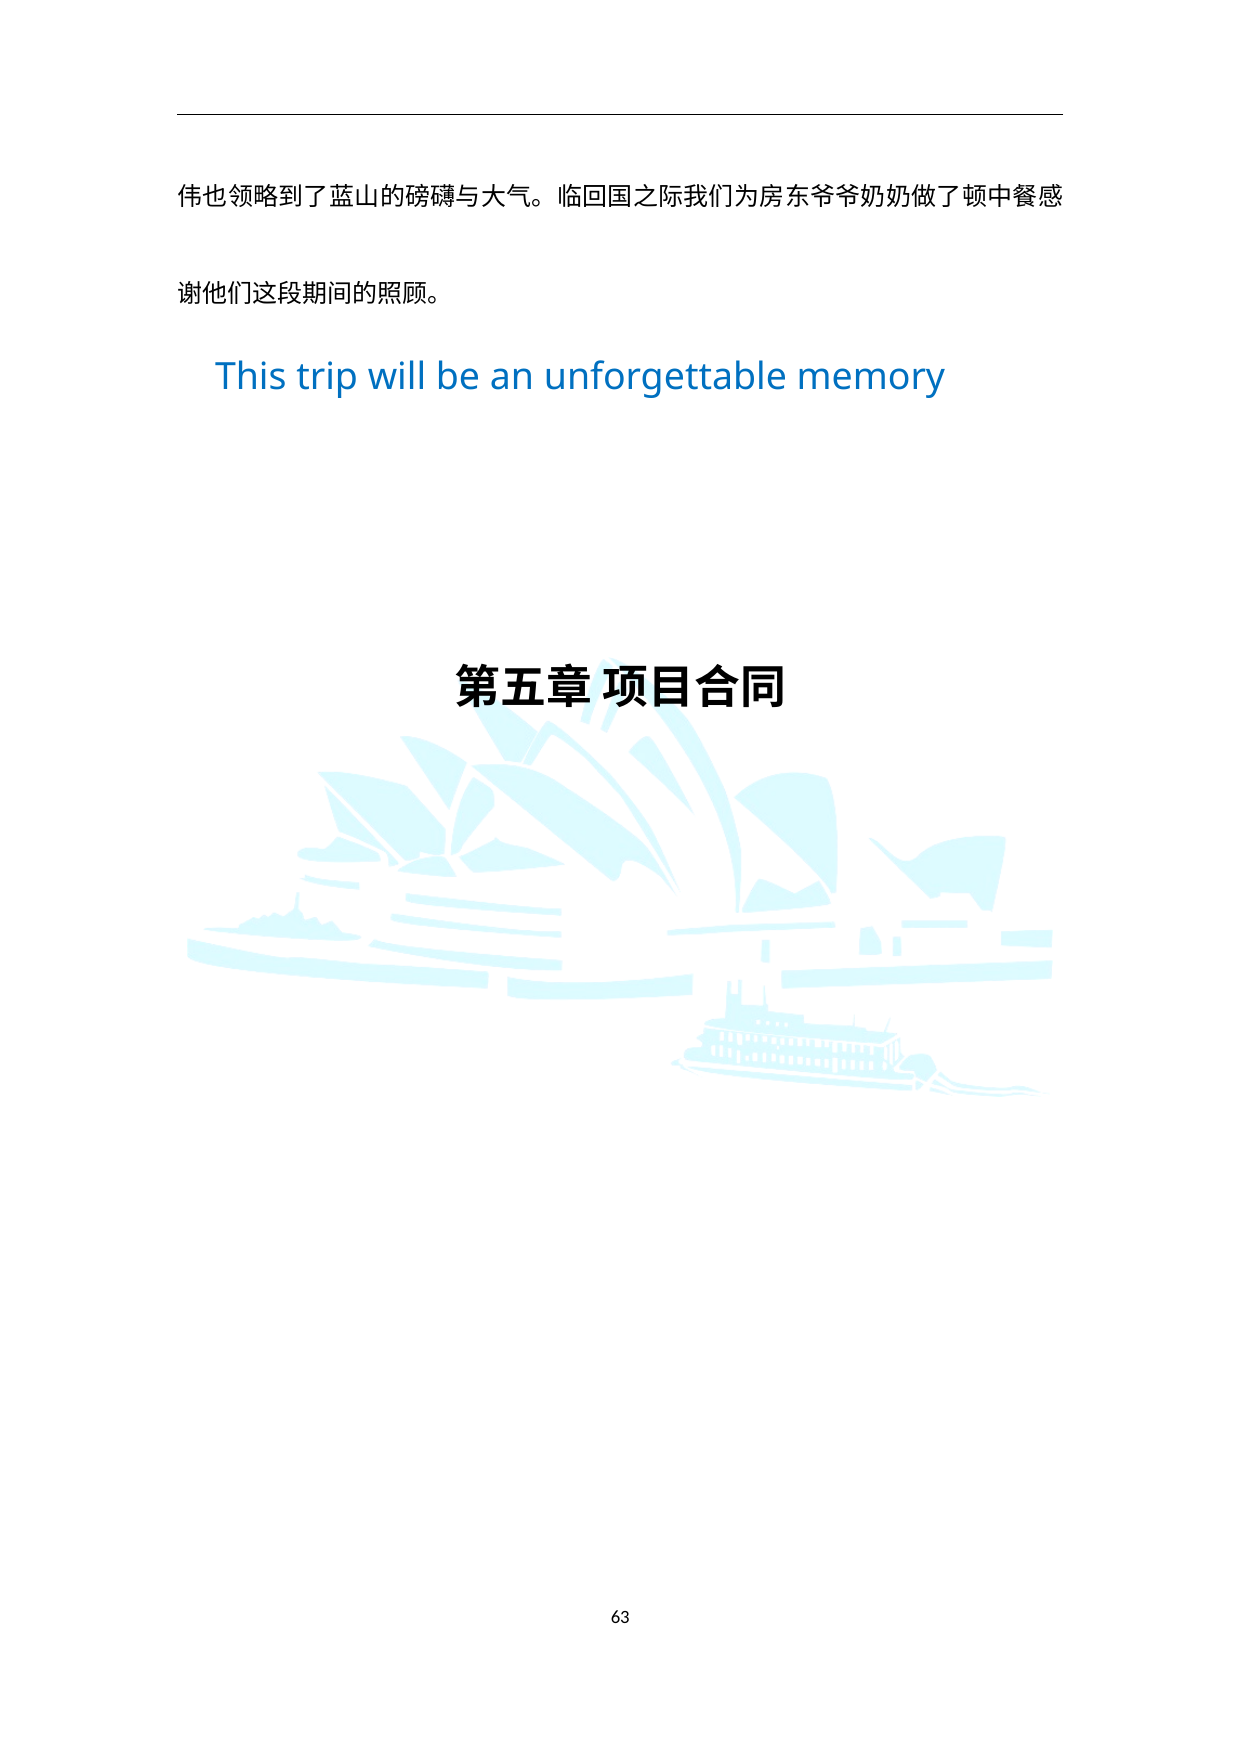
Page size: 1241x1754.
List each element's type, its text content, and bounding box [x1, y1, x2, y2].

text This trip will be an unforgettable memory [177, 343, 1063, 408]
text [177, 162, 1063, 324]
text 第五章 项目合同 [177, 635, 1063, 733]
